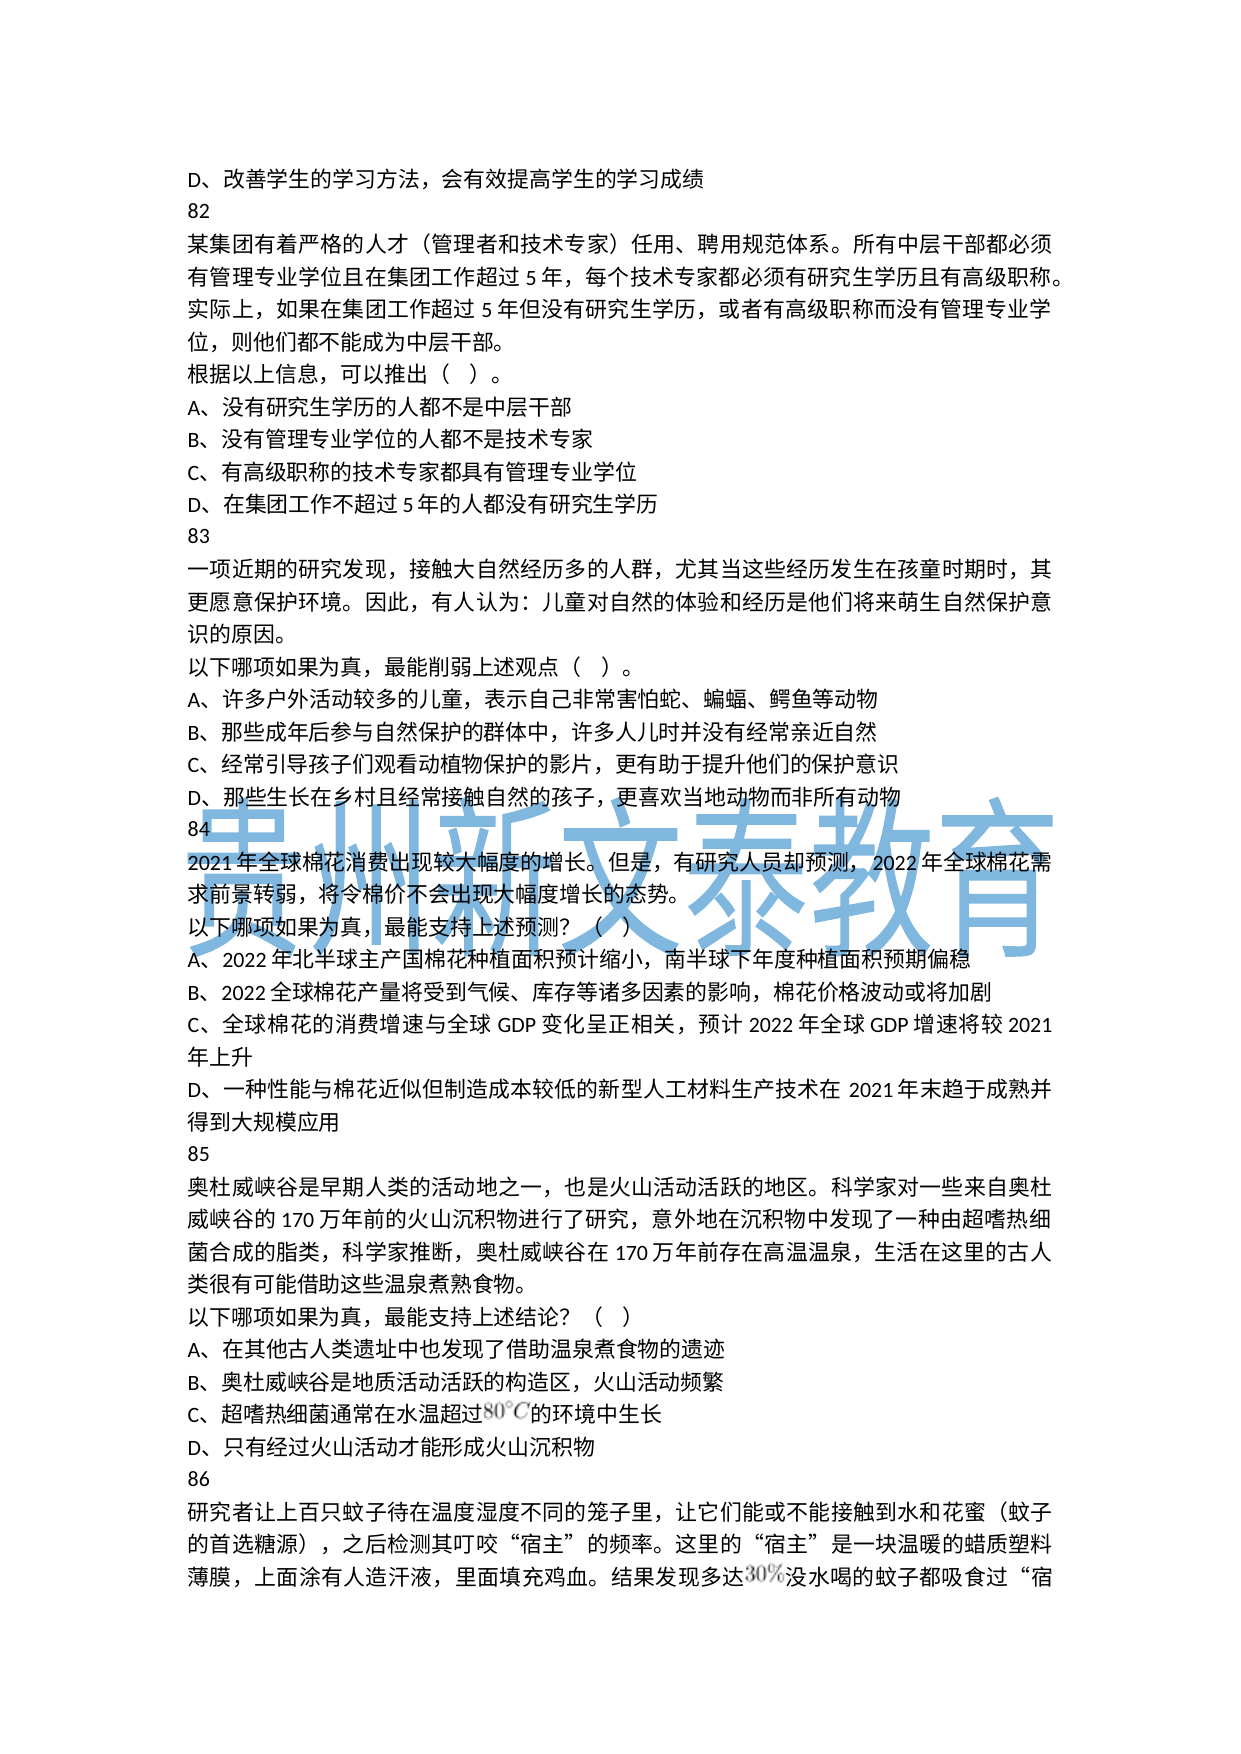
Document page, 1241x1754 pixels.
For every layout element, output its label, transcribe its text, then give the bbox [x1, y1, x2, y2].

text 2021年全球棉花消费出现较大幅度的增长。但是，有研究人员却预测，2022年全球棉花需求前景转弱，将令棉价不会出现大幅度增长的态势。 [187, 844, 1053, 909]
text 以下哪项如果为真，最能削弱上述观点（ ）。 [187, 649, 1053, 682]
text 82 [187, 194, 1053, 227]
picture [483, 1399, 531, 1423]
text C、超嗜热细菌通常在水温超过的环境中生长 [187, 1397, 1053, 1429]
text B、那些成年后参与自然保护的群体中，许多人儿时并没有经常亲近自然 [187, 714, 1053, 747]
text D、在集团工作不超过5年的人都没有研究生学历 [187, 487, 1053, 519]
text 以下哪项如果为真，最能支持上述预测？（ ） [187, 909, 1053, 942]
text A、没有研究生学历的人都不是中层干部 [187, 389, 1053, 422]
text 某集团有着严格的人才（管理者和技术专家）任用、聘用规范体系。所有中层干部都必须有管理专业学位且在集团工作超过5年，每个技术专家都必须有研究生学历且有高级职称。实际上，如果在集团工作超过5年但没有研究生学历，或者有高级职称而没有管理专业学位，则他们都不能成为中层干部。 [187, 227, 1053, 357]
text 奥杜威峡谷是早期人类的活动地之一，也是火山活动活跃的地区。科学家对一些来自奥杜威峡谷的170万年前的火山沉积物进行了研究，意外地在沉积物中发现了一种由超嗜热细菌合成的脂类，科学家推断，奥杜威峡谷在170万年前存在高温温泉，生活在这里的古人类很有可能借助这些温泉煮熟食物。 [187, 1169, 1053, 1299]
text 根据以上信息，可以推出（ ）。 [187, 357, 1053, 389]
text 84 [187, 812, 1053, 844]
text A、许多户外活动较多的儿童，表示自己非常害怕蛇、蝙蝠、鳄鱼等动物 [187, 682, 1053, 714]
picture [745, 1560, 786, 1586]
text B、没有管理专业学位的人都不是技术专家 [187, 422, 1053, 454]
text D、那些生长在乡村且经常接触自然的孩子，更喜欢当地动物而非所有动物 [187, 779, 1053, 812]
text B、奥杜威峡谷是地质活动活跃的构造区，火山活动频繁 [187, 1364, 1053, 1397]
text B、2022全球棉花产量将受到气候、库存等诸多因素的影响，棉花价格波动或将加剧 [187, 974, 1053, 1007]
text A、在其他古人类遗址中也发现了借助温泉煮食物的遗迹 [187, 1332, 1053, 1364]
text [187, 1494, 1053, 1592]
text C、有高级职称的技术专家都具有管理专业学位 [187, 454, 1053, 487]
text C、经常引导孩子们观看动植物保护的影片，更有助于提升他们的保护意识 [187, 747, 1053, 779]
text 以下哪项如果为真，最能支持上述结论？（ ） [187, 1299, 1053, 1332]
text D、只有经过火山活动才能形成火山沉积物 [187, 1429, 1053, 1462]
text 一项近期的研究发现，接触大自然经历多的人群，尤其当这些经历发生在孩童时期时，其更愿意保护环境。因此，有人认为：儿童对自然的体验和经历是他们将来萌生自然保护意识的原因。 [187, 552, 1053, 649]
text 83 [187, 519, 1053, 552]
text C、全球棉花的消费增速与全球GDP变化呈正相关，预计2022年全球GDP增速将较2021年上升 [187, 1007, 1053, 1072]
text D、改善学生的学习方法，会有效提高学生的学习成绩 [187, 162, 1053, 194]
text 86 [187, 1462, 1053, 1494]
text A、2022年北半球主产国棉花种植面积预计缩小，南半球下年度种植面积预期偏稳 [187, 942, 1053, 974]
text D、一种性能与棉花近似但制造成本较低的新型人工材料生产技术在2021年末趋于成熟并得到大规模应用 [187, 1072, 1053, 1137]
text 85 [187, 1137, 1053, 1169]
